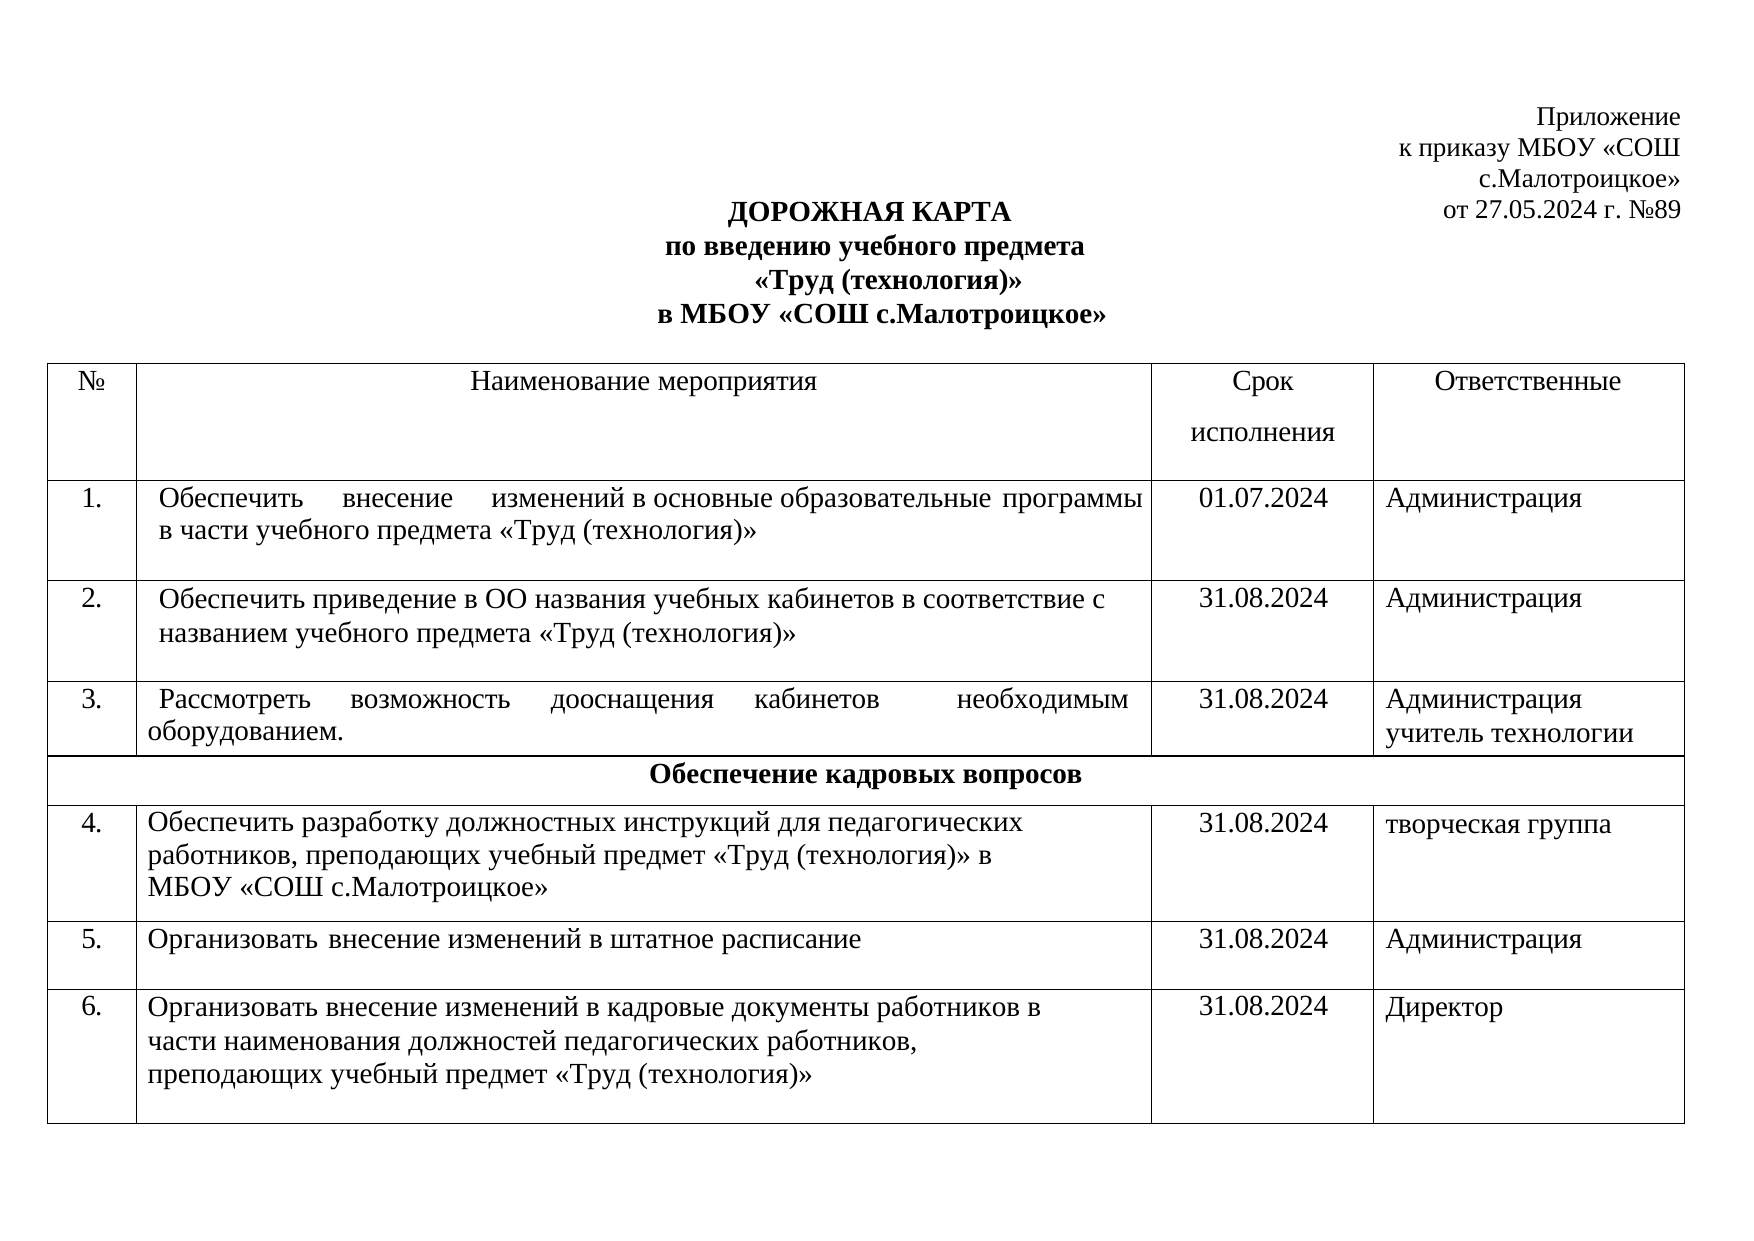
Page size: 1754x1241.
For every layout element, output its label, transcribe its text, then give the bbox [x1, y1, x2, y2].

table_cell Рассмотреть возможность дооснащения кабинетов необходимым оборудованием. [137, 682, 1151, 755]
table_cell 6. [48, 990, 136, 1122]
table_cell 31.08.2024 [1152, 581, 1373, 681]
text по введению учебного предмета [665, 228, 1085, 262]
table_cell 01.07.2024 [1152, 481, 1373, 580]
table_cell 31.08.2024 [1152, 806, 1373, 921]
table_cell Обеспечить разработку должностных инструкций для педагогических работников, преподающих учебный предмет «Труд (технология)» в МБОУ «СОШ с.Малотроицкое» [137, 806, 1151, 921]
table_header Ответственные [1374, 364, 1684, 480]
table_cell Обеспечить внесение изменений в основные образовательные программы в части учебного предмета «Труд (технология)» [137, 481, 1151, 580]
table_cell 1. [48, 481, 136, 580]
table_cell 5. [48, 922, 136, 988]
table_cell Администрация учитель технологии [1374, 682, 1684, 755]
table_cell 31.08.2024 [1152, 682, 1373, 755]
table_header Обеспечение кадровых вопросов [48, 757, 1684, 805]
table_cell Администрация [1374, 581, 1684, 681]
table_cell Обеспечить приведение в ОО названия учебных кабинетов в соответствие с названием учебного предмета «Труд (технология)» [137, 581, 1151, 681]
table_cell Организовать внесение изменений в штатное расписание [137, 922, 1151, 988]
table_cell 2. [48, 581, 136, 681]
table_cell Организовать внесение изменений в кадровые документы работников в части наименования должностей педагогических работников, преподающих учебный предмет «Труд (технология)» [137, 990, 1151, 1122]
text от 27.05.2024 г. №89 [1089, 193, 1681, 224]
table_cell 31.08.2024 [1152, 990, 1373, 1122]
table_cell Директор [1374, 990, 1684, 1122]
table_header Срок исполнения [1152, 364, 1373, 480]
table_header № [48, 364, 136, 480]
text «Труд (технология)» [754, 262, 1085, 295]
table_header Наименование мероприятия [137, 364, 1151, 480]
table_cell 31.08.2024 [1152, 922, 1373, 988]
table_cell 3. [48, 682, 136, 755]
table_cell Администрация [1374, 481, 1684, 580]
table_cell творческая группа [1374, 806, 1684, 921]
text Приложение к приказу МБОУ «СОШ с.Малотроицкое» [1196, 100, 1681, 193]
text в МБОУ «СОШ с.Малотроицкое» [292, 296, 1696, 329]
table_cell 4. [48, 806, 136, 921]
text ДОРОЖНАЯ КАРТА [728, 194, 1085, 228]
table_cell Администрация [1374, 922, 1684, 988]
